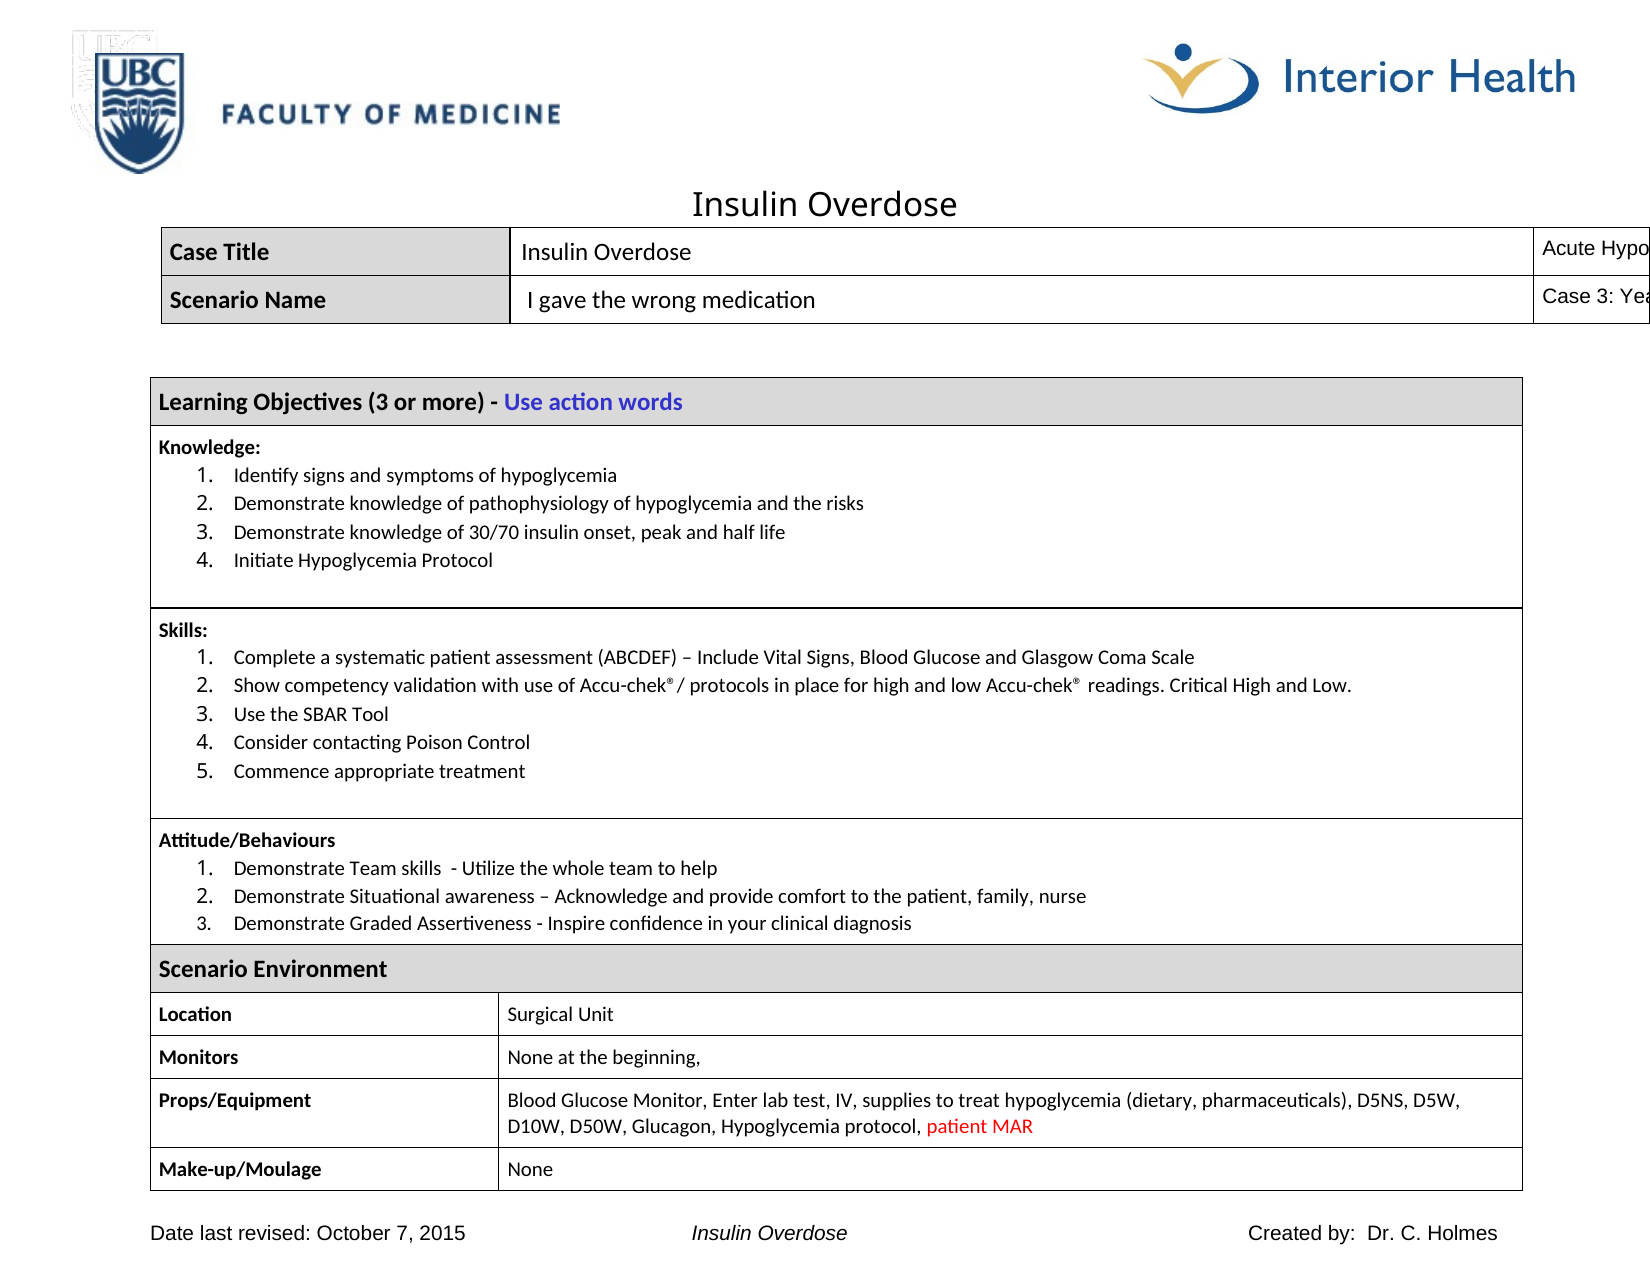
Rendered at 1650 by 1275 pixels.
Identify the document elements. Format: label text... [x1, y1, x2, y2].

table_cell None [499, 1148, 1522, 1190]
table_cell Surgical Unit [499, 993, 1522, 1035]
table_cell Scenario Name [162, 276, 509, 323]
table_cell Monitors [151, 1036, 498, 1078]
table_cell Case 3: Year 3/RT/RN students collaborative learning [1534, 276, 1649, 323]
table_cell None at the beginning, [499, 1036, 1522, 1078]
table_cell I gave the wrong medication [511, 276, 1533, 323]
table_cell Knowledge: Identify signs and symptoms of hypoglycemia Demonstrate knowledge of pathophysiology of hypoglycemia and the risks Demonstrate knowledge of 30/70 insulin onset, peak and half life Initiate Hypoglycemia Protocol [151, 426, 1522, 607]
table_cell Attitude/Behaviours Demonstrate Team skills - Utilize the whole team to help Demonstrate Situational awareness – Acknowledge and provide comfort to the patient, family, nurse Demonstrate Graded Assertiveness - Inspire confidence in your clinical diagnosis [151, 819, 1522, 943]
table_cell Scenario Environment [151, 945, 1522, 992]
table_header Learning Objectives (3 or more) - Use action words [151, 378, 1522, 425]
table_cell Blood Glucose Monitor, Enter lab test, IV, supplies to treat hypoglycemia (dietary, pharmaceuticals), D5NS, D5W, D10W, D50W, Glucagon, Hypoglycemia protocol, patient MAR [499, 1079, 1522, 1147]
table_cell Location [151, 993, 498, 1035]
picture [70, 28, 560, 174]
table_cell Skills: Complete a systematic patient assessment (ABCDEF) – Include Vital Signs, Blood Glucose and Glasgow Coma Scale Show competency validation with use of Accu-chek®/ protocols in place for high and low Accu-chek® readings. Critical High and Low. Use the SBAR Tool Consider contacting Poison Control Commence appropriate treatment [151, 609, 1522, 818]
picture [1121, 28, 1594, 128]
table_header Insulin Overdose [511, 228, 1533, 275]
table_header Case Title [162, 228, 509, 275]
table_cell Props/Equipment [151, 1079, 498, 1147]
table_header Acute Hypotension [1534, 228, 1649, 275]
table_cell Make-up/Moulage [151, 1148, 498, 1190]
